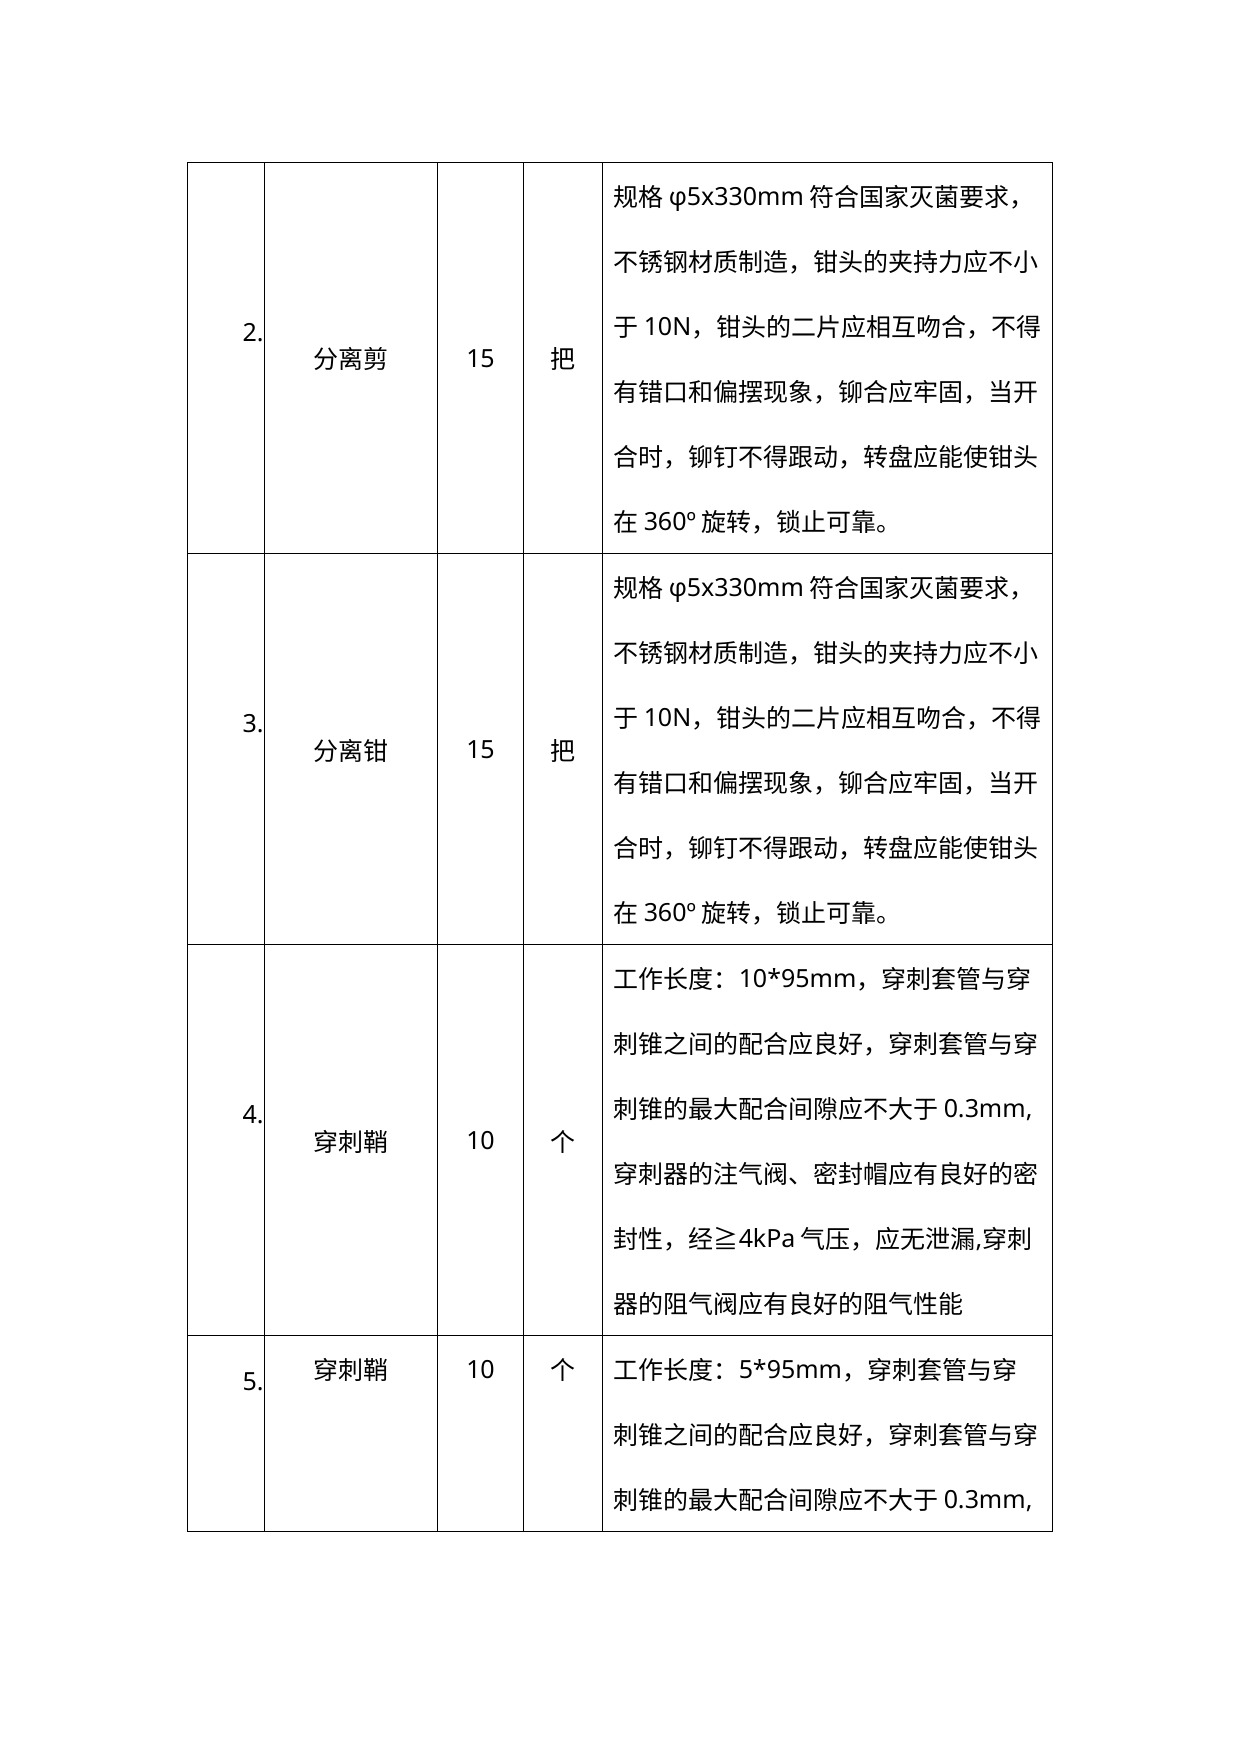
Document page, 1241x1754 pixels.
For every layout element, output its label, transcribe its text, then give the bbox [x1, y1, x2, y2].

table_cell 10 [438, 945, 523, 1335]
table_cell 工作长度：10*95mm，穿刺套管与穿刺锥之间的配合应良好，穿刺套管与穿刺锥的最大配合间隙应不大于0.3mm,穿刺器的注气阀、密封帽应有良好的密封性，经≧4kPa气压，应无泄漏,穿刺器的阻气阀应有良好的阻气性能 [603, 945, 1052, 1335]
table_cell [188, 945, 264, 1335]
table_cell 把 [524, 163, 602, 553]
table_cell 10 [438, 1336, 523, 1531]
table_cell 规格φ5x330mm符合国家灭菌要求，不锈钢材质制造，钳头的夹持力应不小于10N，钳头的二片应相互吻合，不得有错口和偏摆现象，铆合应牢固，当开合时，铆钉不得跟动，转盘应能使钳头在360º旋转，锁止可靠。 [603, 554, 1052, 944]
table_cell 个 [524, 945, 602, 1335]
table_cell [188, 163, 264, 553]
table_cell 15 [438, 163, 523, 553]
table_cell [603, 1336, 1052, 1531]
table_cell 穿刺鞘 [265, 945, 437, 1335]
table_cell [188, 1336, 264, 1531]
table_cell 分离剪 [265, 163, 437, 553]
table_cell 分离钳 [265, 554, 437, 944]
table_cell 15 [438, 554, 523, 944]
table_cell 规格φ5x330mm符合国家灭菌要求，不锈钢材质制造，钳头的夹持力应不小于10N，钳头的二片应相互吻合，不得有错口和偏摆现象，铆合应牢固，当开合时，铆钉不得跟动，转盘应能使钳头在360º旋转，锁止可靠。 [603, 163, 1052, 553]
table_cell [188, 554, 264, 944]
table_cell 把 [524, 554, 602, 944]
table_cell 个 [524, 1336, 602, 1531]
table_cell 穿刺鞘 [265, 1336, 437, 1531]
